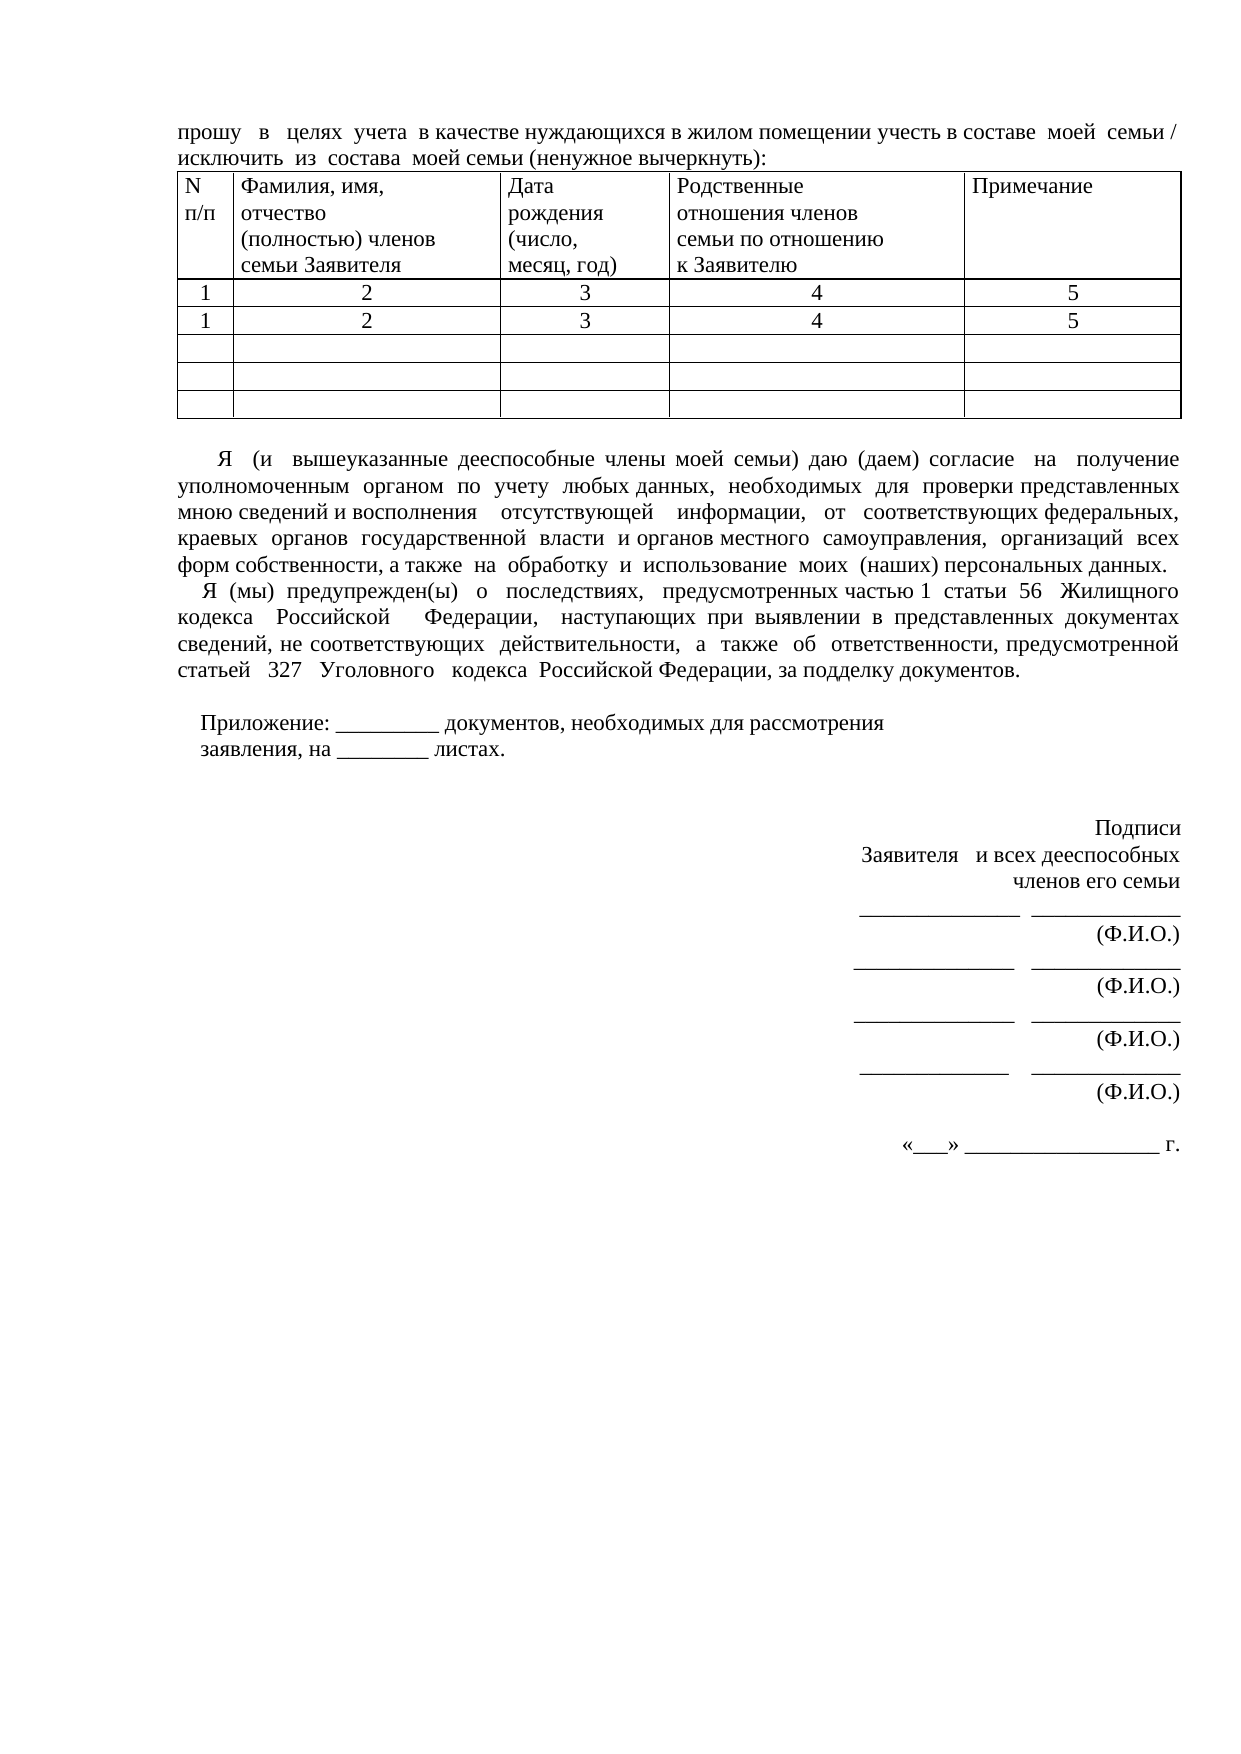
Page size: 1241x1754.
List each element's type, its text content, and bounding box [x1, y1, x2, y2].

text _____________ _____________ [177, 1051, 1181, 1078]
text (Ф.И.О.) [177, 1025, 1181, 1051]
table_cell 1 [178, 307, 233, 334]
text заявления, на ________ листах. [177, 735, 1181, 762]
text ______________ _____________ [177, 893, 1181, 920]
text Приложение: _________ документов, необходимых для рассмотрения [177, 709, 1181, 735]
table_cell 5 [965, 307, 1180, 334]
text Заявителя и всех дееспособных [177, 841, 1181, 867]
text Я (и вышеуказанные дееспособные члены моей семьи) даю (даем) согласие на получение уполномоченным органом по учету любых данных, необходимых для проверки представленных мною сведений и восполнения отсутствующей информации, от соответствующих федеральных, краевых органов государственной власти и органов местного самоуправления, организаций всех форм собственности, а также на обработку и использование моих (наших) персональных данных. [177, 445, 1181, 577]
text «___» _________________ г. [177, 1131, 1181, 1157]
table_cell [965, 391, 1180, 417]
table_header N п/п [178, 172, 233, 278]
text Я (мы) предупрежден(ы) о последствиях, предусмотренных частью 1 статьи 56 Жилищного кодекса Российской Федерации, наступающих при выявлении в представленных документах сведений, не соответствующих действительности, а также об ответственности, предусмотренной статьей 327 Уголовного кодекса Российской Федерации, за подделку документов. [177, 577, 1181, 682]
table_cell [234, 335, 500, 362]
table_cell 4 [670, 280, 964, 306]
table_header Фамилия, имя, отчество (полностью) членов семьи Заявителя [234, 172, 500, 278]
table_cell 4 [670, 307, 964, 334]
table_cell [965, 363, 1180, 389]
table_cell [965, 335, 1180, 362]
table_header Родственные отношения членов семьи по отношению к Заявителю [670, 172, 964, 278]
table_cell 3 [501, 280, 669, 306]
table_cell [234, 391, 500, 417]
table_cell [501, 391, 669, 417]
table_cell 5 [965, 280, 1180, 306]
text прошу в целях учета в качестве нуждающихся в жилом помещении учесть в составе моей семьи / исключить из состава моей семьи (ненужное вычеркнуть): [177, 118, 1181, 171]
table_cell [234, 363, 500, 389]
table_cell [178, 363, 233, 389]
table_header Примечание [965, 172, 1180, 278]
text Подписи [177, 814, 1181, 841]
table_cell [670, 335, 964, 362]
table_cell [501, 335, 669, 362]
table_header Дата рождения (число, месяц, год) [501, 172, 669, 278]
table_cell 3 [501, 307, 669, 334]
table_cell [178, 391, 233, 417]
table_cell 1 [178, 280, 233, 306]
table_cell [670, 391, 964, 417]
table_cell [670, 363, 964, 389]
text ______________ _____________ [177, 946, 1181, 972]
table_cell 2 [234, 307, 500, 334]
text (Ф.И.О.) [177, 1078, 1181, 1104]
table_cell 2 [234, 280, 500, 306]
text (Ф.И.О.) [177, 920, 1181, 946]
table_cell [178, 335, 233, 362]
text ______________ _____________ [177, 999, 1181, 1025]
text членов его семьи [177, 867, 1181, 893]
text (Ф.И.О.) [177, 972, 1181, 999]
table_cell [501, 363, 669, 389]
